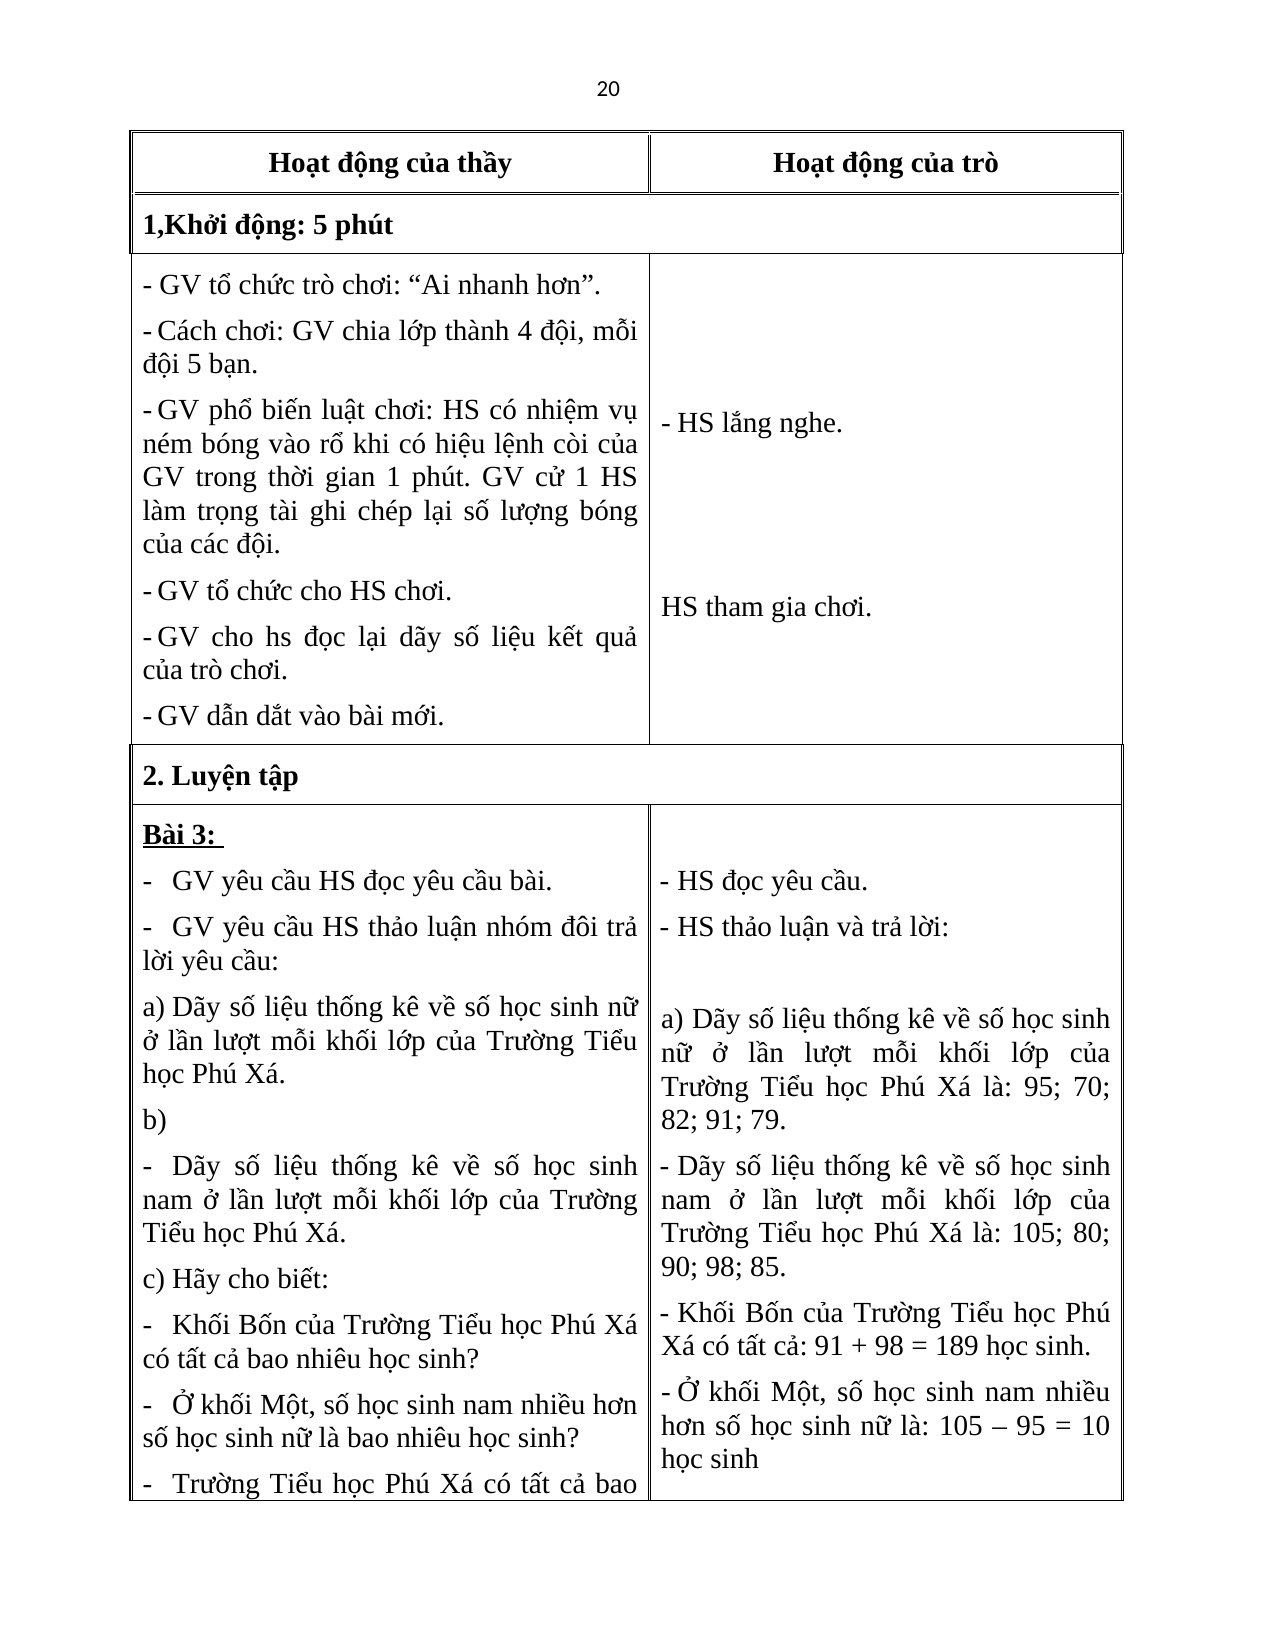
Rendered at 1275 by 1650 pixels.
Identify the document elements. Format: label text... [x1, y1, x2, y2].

table_header Hoạt động của thầy [133, 133, 649, 192]
table_cell 2. Luyện tập [133, 745, 1121, 804]
table_cell 1,Khởi động: 5 phút [133, 192, 1121, 253]
table_cell HS lắng nghe. HS tham gia chơi. [650, 254, 1122, 744]
table_header Hoạt động của trò [650, 133, 1121, 192]
table_cell - GV tổ chức trò chơi: “Ai nhanh hơn”. Cách chơi: GV chia lớp thành 4 đội, mỗi đội 5 bạn. GV phổ biến luật chơi: HS có nhiệm vụ ném bóng vào rổ khi có hiệu lệnh còi của GV trong thời gian 1 phút. GV cử 1 HS làm trọng tài ghi chép lại số lượng bóng của các đội. GV tổ chức cho HS chơi. GV cho hs đọc lại dãy số liệu kết quả của trò chơi. GV dẫn dắt vào bài mới. [132, 254, 649, 744]
